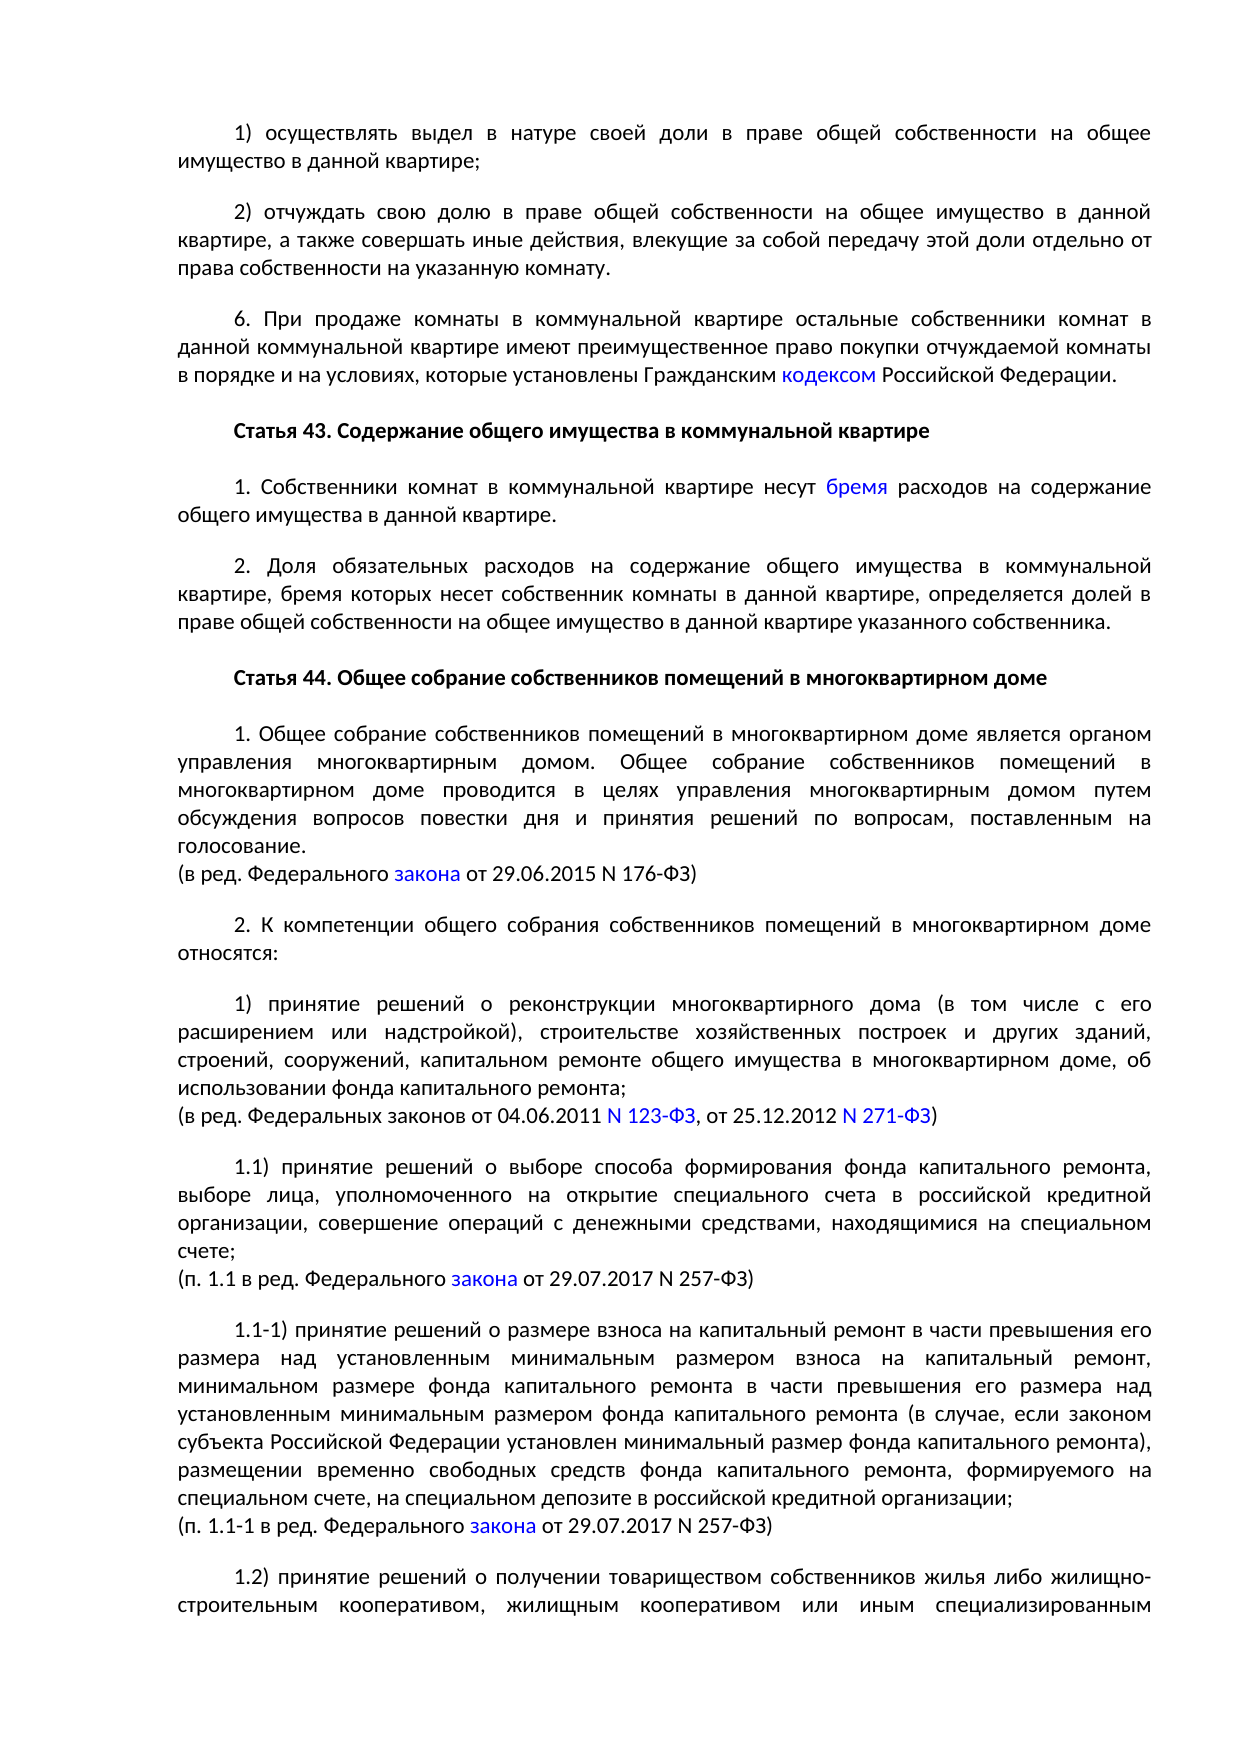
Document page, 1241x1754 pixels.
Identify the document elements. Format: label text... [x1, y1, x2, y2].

text 1.1-1) принятие решений о размере взноса на капитальный ремонт в части превышения его размера над установленным минимальным размером взноса на капитальный ремонт, минимальном размере фонда капитального ремонта в части превышения его размера над установленным минимальным размером фонда капитального ремонта (в случае, если законом субъекта Российской Федерации установлен минимальный размер фонда капитального ремонта), размещении временно свободных средств фонда капитального ремонта, формируемого на специальном счете, на специальном депозите в российской кредитной организации; [177, 1315, 1152, 1511]
text (в ред. Федерального закона от 29.06.2015 N 176-ФЗ) [177, 859, 1152, 887]
text (в ред. Федеральных законов от 04.06.2011 N 123-ФЗ, от 25.12.2012 N 271-ФЗ) [177, 1101, 1152, 1129]
text 1) осуществлять выдел в натуре своей доли в праве общей собственности на общее имущество в данной квартире; [177, 118, 1152, 174]
text (п. 1.1-1 в ред. Федерального закона от 29.07.2017 N 257-ФЗ) [177, 1511, 1152, 1539]
text 1.1) принятие решений о выборе способа формирования фонда капитального ремонта, выборе лица, уполномоченного на открытие специального счета в российской кредитной организации, совершение операций с денежными средствами, находящимися на специальном счете; [177, 1152, 1152, 1264]
title Статья 43. Содержание общего имущества в коммунальной квартире [177, 416, 1152, 444]
text 1. Общее собрание собственников помещений в многоквартирном доме является органом управления многоквартирным домом. Общее собрание собственников помещений в многоквартирном доме проводится в целях управления многоквартирным домом путем обсуждения вопросов повестки дня и принятия решений по вопросам, поставленным на голосование. [177, 719, 1152, 859]
text 2) отчуждать свою долю в праве общей собственности на общее имущество в данной квартире, а также совершать иные действия, влекущие за собой передачу этой доли отдельно от права собственности на указанную комнату. [177, 197, 1152, 281]
text 2. К компетенции общего собрания собственников помещений в многоквартирном доме относятся: [177, 910, 1152, 966]
text 1. Собственники комнат в коммунальной квартире несут бремя расходов на содержание общего имущества в данной квартире. [177, 472, 1152, 528]
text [177, 1562, 1152, 1618]
text 1) принятие решений о реконструкции многоквартирного дома (в том числе с его расширением или надстройкой), строительстве хозяйственных построек и других зданий, строений, сооружений, капитальном ремонте общего имущества в многоквартирном доме, об использовании фонда капитального ремонта; [177, 989, 1152, 1101]
title Статья 44. Общее собрание собственников помещений в многоквартирном доме [177, 663, 1152, 691]
text 6. При продаже комнаты в коммунальной квартире остальные собственники комнат в данной коммунальной квартире имеют преимущественное право покупки отчуждаемой комнаты в порядке и на условиях, которые установлены Гражданским кодексом Российской Федерации. [177, 304, 1152, 388]
text 2. Доля обязательных расходов на содержание общего имущества в коммунальной квартире, бремя которых несет собственник комнаты в данной квартире, определяется долей в праве общей собственности на общее имущество в данной квартире указанного собственника. [177, 551, 1152, 635]
text (п. 1.1 в ред. Федерального закона от 29.07.2017 N 257-ФЗ) [177, 1264, 1152, 1292]
